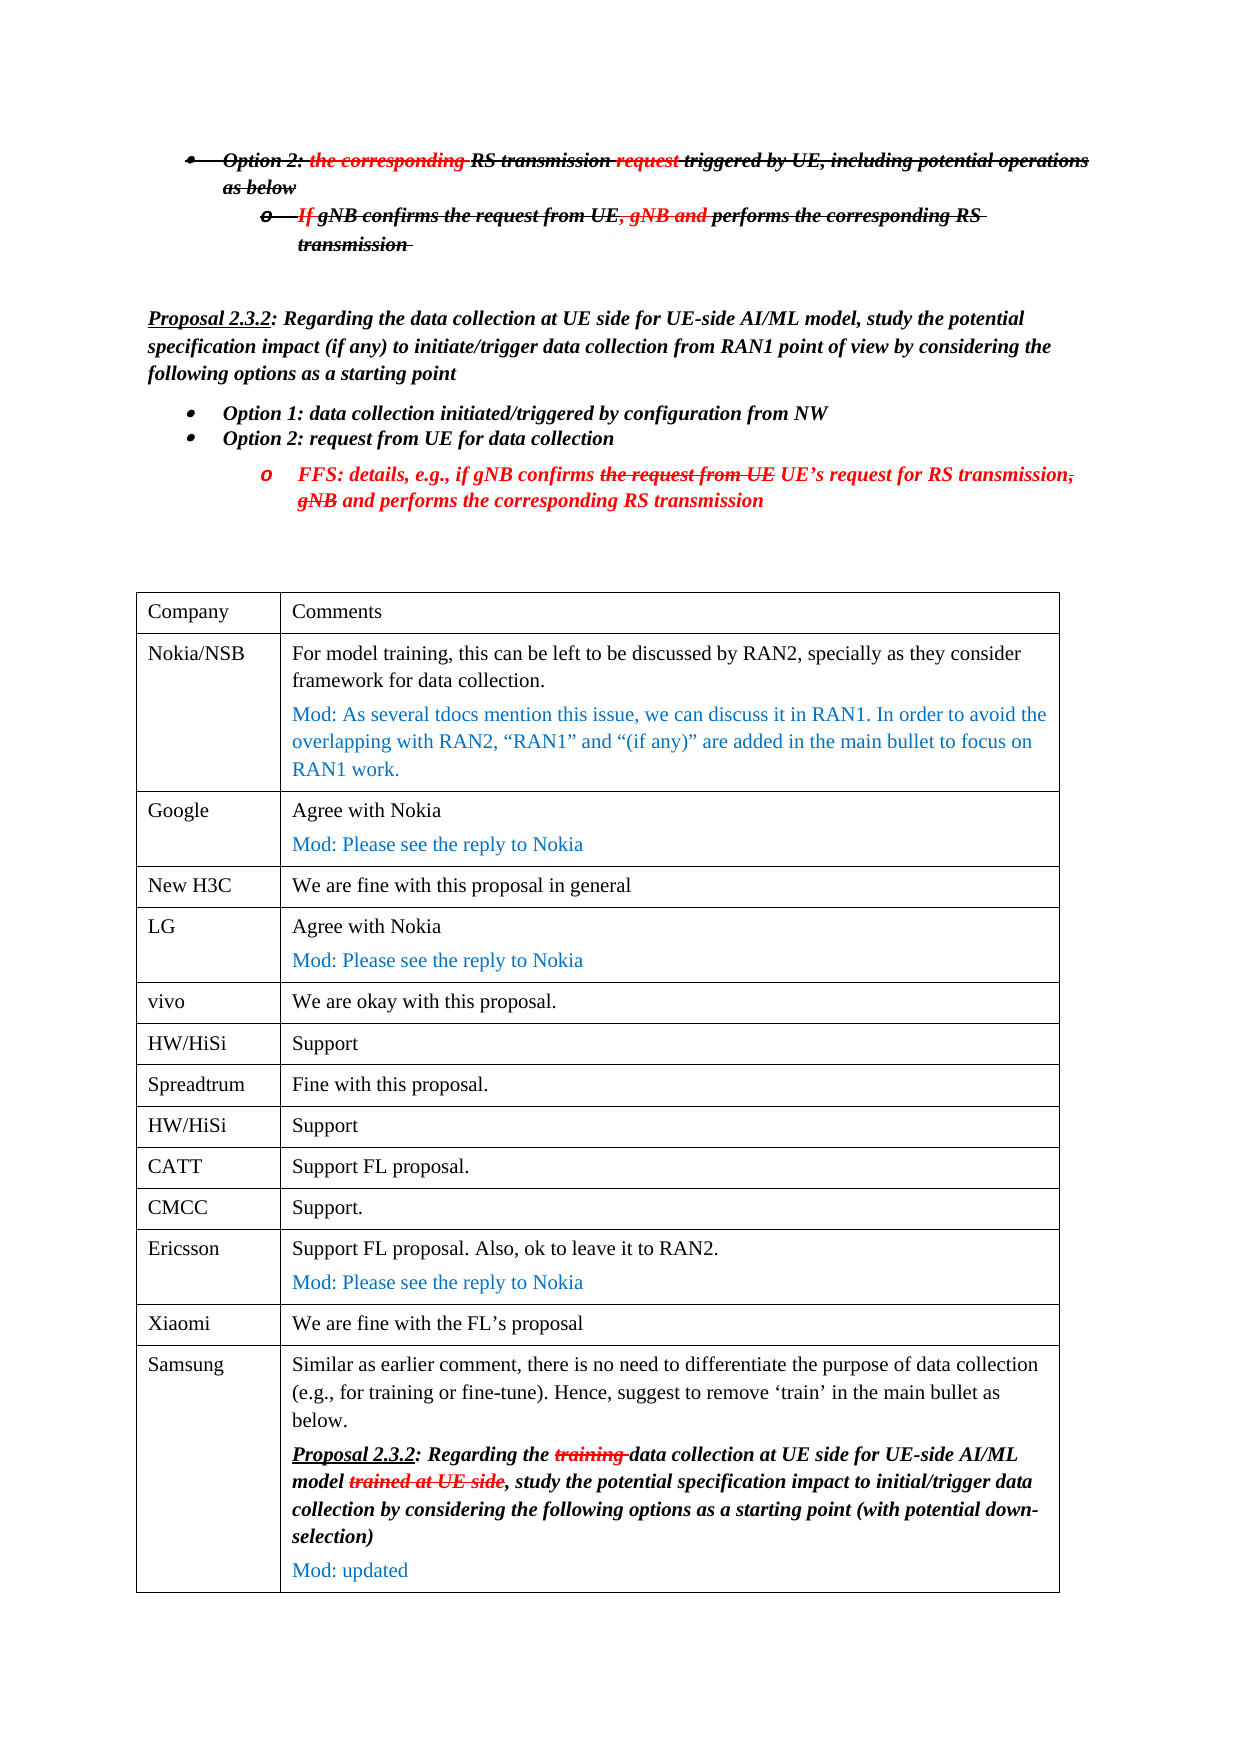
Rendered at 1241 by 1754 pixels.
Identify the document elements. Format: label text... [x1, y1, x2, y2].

list Option 1: data collection initiated/triggered by configuration from NW [185, 401, 1093, 425]
table_cell Support. [281, 1189, 1059, 1229]
table_header Company [137, 593, 280, 633]
list Option 2: request from UE for data collection [185, 425, 1093, 449]
table_cell Spreadtrum [137, 1065, 280, 1106]
table_cell Ericsson [137, 1230, 280, 1304]
table_cell LG [137, 908, 280, 982]
table_cell We are okay with this proposal. [281, 983, 1059, 1023]
text Proposal 2.3.2: Regarding the data collection at UE side for UE-side AI/ML model, study the potential specification impact (if any) to initiate/trigger data collection from RAN1 point of view by considering the following options as a starting point [148, 306, 1093, 385]
table_cell vivo [137, 983, 280, 1023]
table_cell For model training, this can be left to be discussed by RAN2, specially as they consider framework for data collection. Mod: As several tdocs mention this issue, we can discuss it in RAN1. In order to avoid the overlapping with RAN2, “RAN1” and “(if any)” are added in the main bullet to focus on RAN1 work. [281, 634, 1059, 791]
table_cell New H3C [137, 867, 280, 907]
list FFS: details, e.g., if gNB confirms the request from UE UE’s request for RS transmission, gNB and performs the corresponding RS transmission [260, 462, 1093, 512]
table_cell CATT [137, 1148, 280, 1188]
table_cell Support FL proposal. [281, 1148, 1059, 1188]
table_cell Google [137, 792, 280, 866]
table_cell We are fine with the FL’s proposal [281, 1305, 1059, 1345]
table_cell CMCC [137, 1189, 280, 1229]
table_cell Agree with Nokia Mod: Please see the reply to Nokia [281, 792, 1059, 866]
list If gNB confirms the request from UE, gNB and performs the corresponding RS transmission [260, 203, 1093, 256]
table_cell Agree with Nokia Mod: Please see the reply to Nokia [281, 908, 1059, 982]
table_cell Samsung [137, 1346, 280, 1592]
table_cell HW/HiSi [137, 1107, 280, 1147]
table_cell Similar as earlier comment, there is no need to differentiate the purpose of data collection (e.g., for training or fine-tune). Hence, suggest to remove ‘train’ in the main bullet as below. Proposal 2.3.2: Regarding the training data collection at UE side for UE-side AI/ML model trained at UE side, study the potential specification impact to initial/trigger data collection by considering the following options as a starting point (with potential down-selection) Mod: updated [281, 1346, 1059, 1592]
table_cell We are fine with this proposal in general [281, 867, 1059, 907]
list Option 2: the corresponding RS transmission request triggered by UE, including potential operations as below [185, 148, 1093, 199]
table_cell Nokia/NSB [137, 634, 280, 791]
table_cell Xiaomi [137, 1305, 280, 1345]
table_cell Fine with this proposal. [281, 1065, 1059, 1106]
table_header Comments [281, 593, 1059, 633]
table_cell Support [281, 1024, 1059, 1064]
table_cell Support [281, 1107, 1059, 1147]
table_cell Support FL proposal. Also, ok to leave it to RAN2. Mod: Please see the reply to Nokia [281, 1230, 1059, 1304]
table_cell HW/HiSi [137, 1024, 280, 1064]
